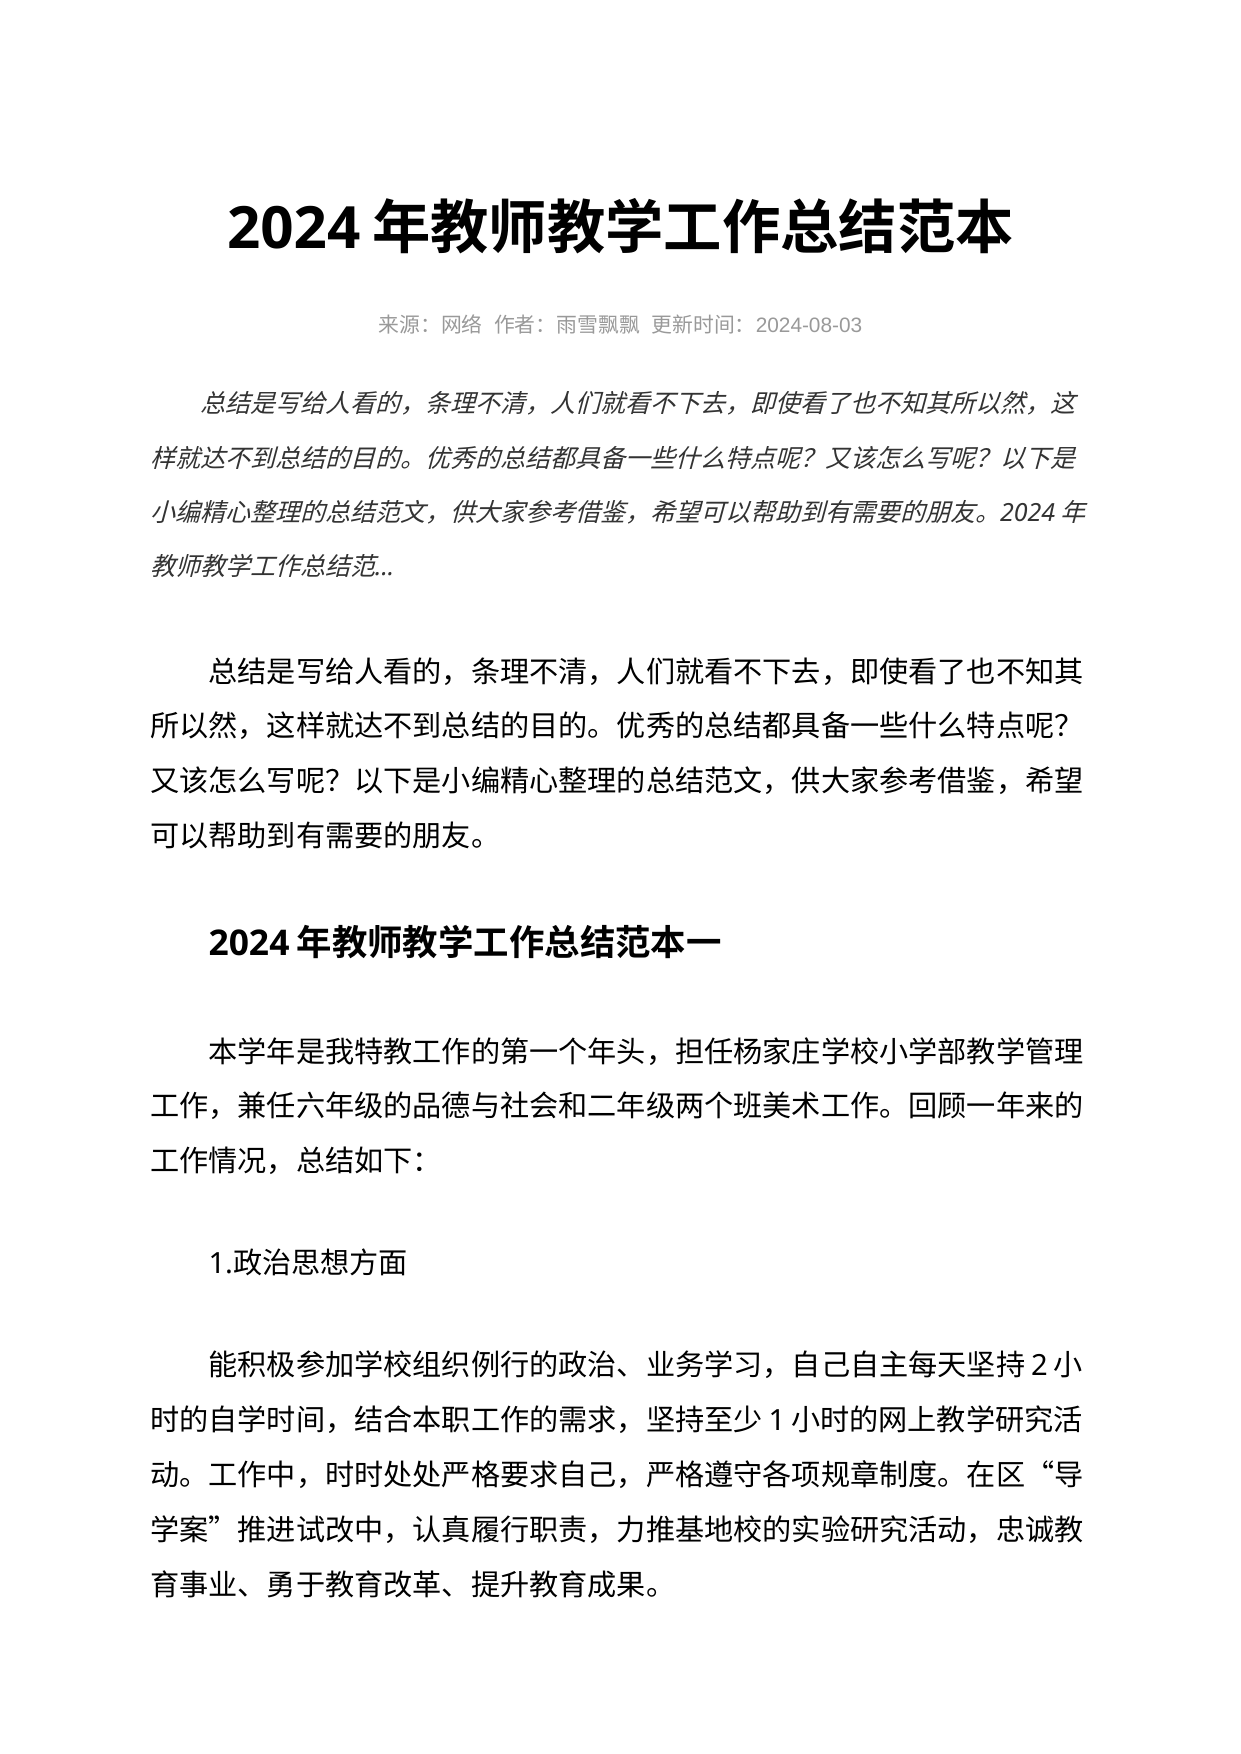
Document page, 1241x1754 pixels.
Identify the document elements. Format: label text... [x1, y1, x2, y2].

text 本学年是我特教工作的第一个年头，担任杨家庄学校小学部教学管理工作，兼任六年级的品德与社会和二年级两个班美术工作。回顾一年来的工作情况，总结如下： [150, 1028, 1090, 1180]
text 1.政治思想方面 [150, 1240, 1090, 1282]
text 总结是写给人看的，条理不清，人们就看不下去，即使看了也不知其所以然，这样就达不到总结的目的。优秀的总结都具备一些什么特点呢？又该怎么写呢？以下是小编精心整理的总结范文，供大家参考借鉴，希望可以帮助到有需要的朋友。 [150, 648, 1090, 855]
text 来源：网络 作者：雨雪飘飘 更新时间：2024-08-03 [150, 313, 1090, 337]
text 2024年教师教学工作总结范本一 [150, 914, 1090, 966]
subtitle 2024年教师教学工作总结范本 [150, 181, 1090, 266]
text 总结是写给人看的，条理不清，人们就看不下去，即使看了也不知其所以然，这样就达不到总结的目的。优秀的总结都具备一些什么特点呢？又该怎么写呢？以下是小编精心整理的总结范文，供大家参考借鉴，希望可以帮助到有需要的朋友。2024年教师教学工作总结范... [150, 384, 1090, 583]
text 能积极参加学校组织例行的政治、业务学习，自己自主每天坚持2小时的自学时间，结合本职工作的需求，坚持至少1小时的网上教学研究活动。工作中，时时处处严格要求自己，严格遵守各项规章制度。在区“导学案”推进试改中，认真履行职责，力推基地校的实验研究活动，忠诚教育事业、勇于教育改革、提升教育成果。 [150, 1342, 1090, 1604]
